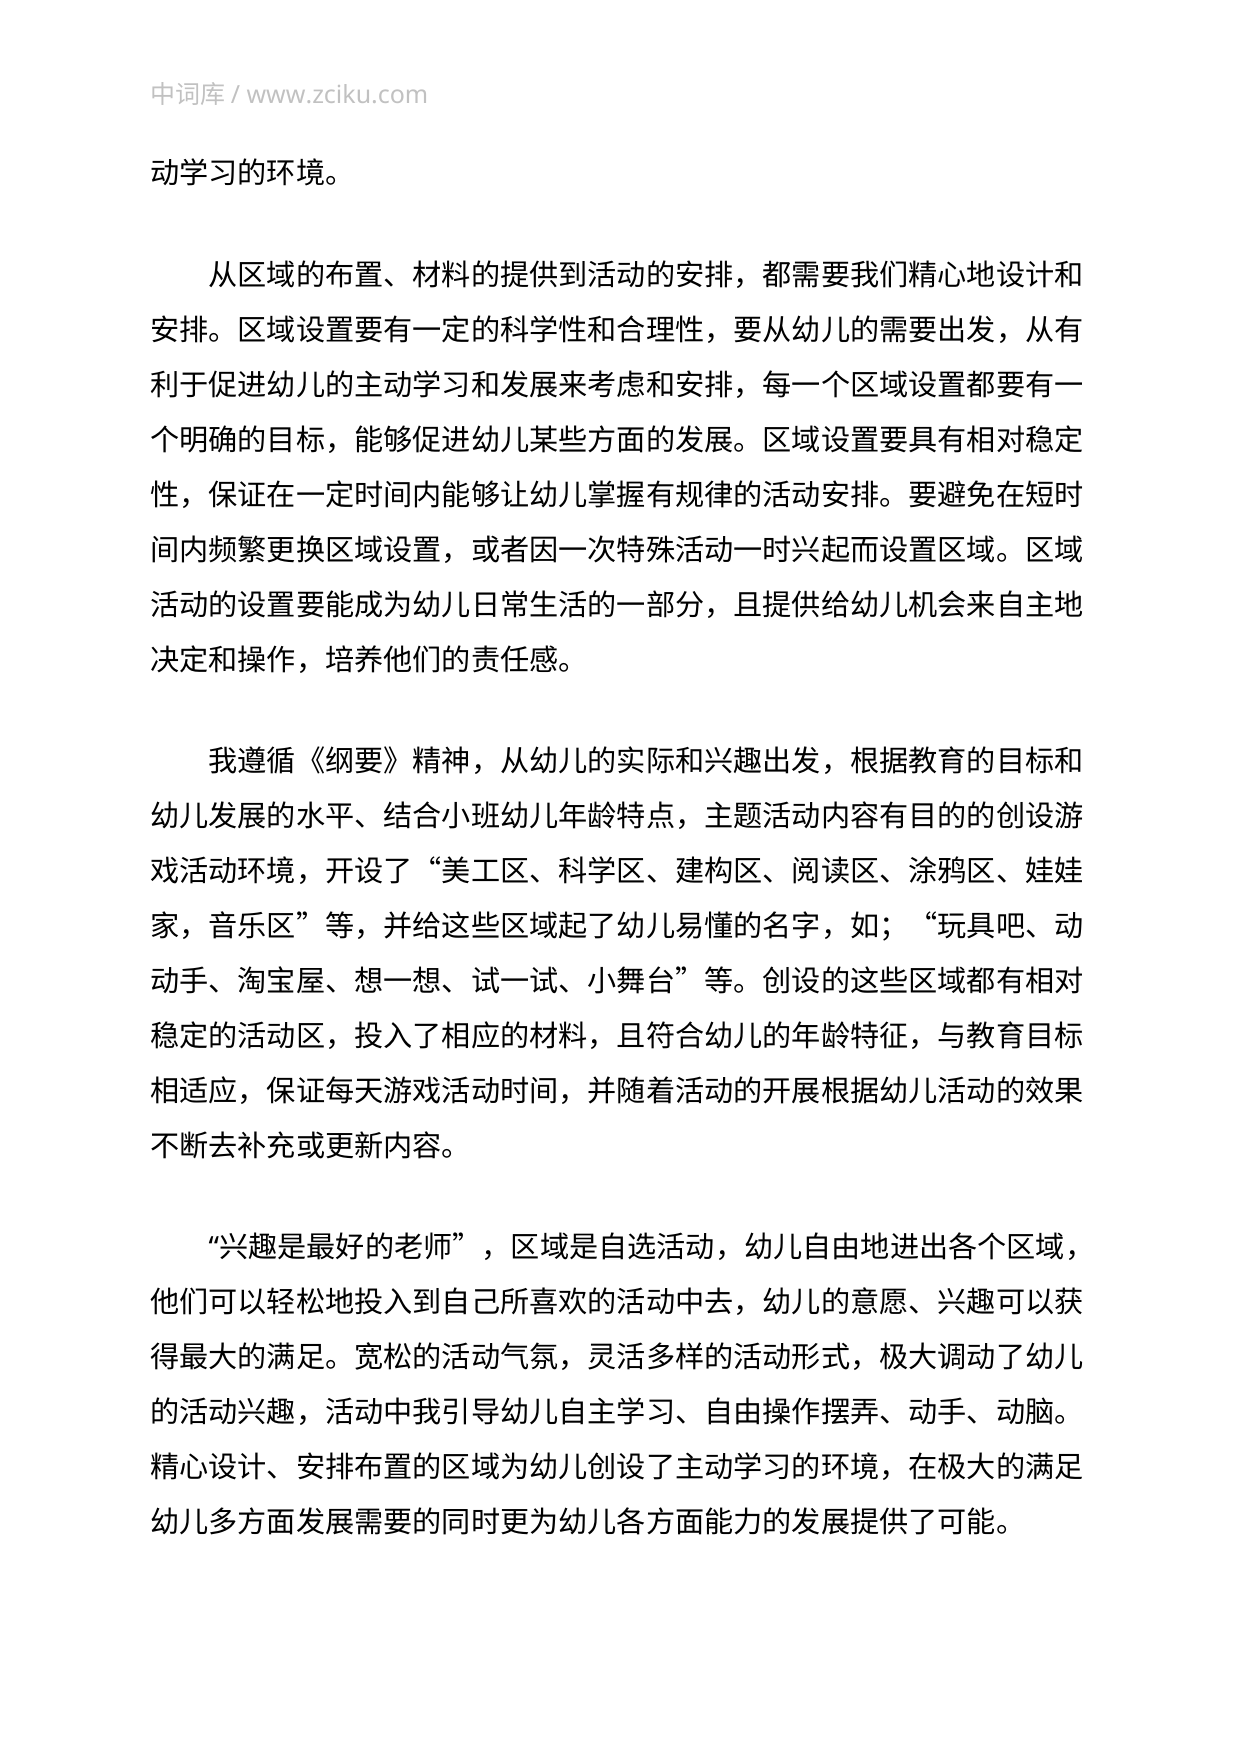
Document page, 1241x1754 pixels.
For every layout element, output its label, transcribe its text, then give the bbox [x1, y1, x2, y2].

text 我遵循《纲要》精神，从幼儿的实际和兴趣出发，根据教育的目标和幼儿发展的水平、结合小班幼儿年龄特点，主题活动内容有目的的创设游戏活动环境，开设了“美工区、科学区、建构区、阅读区、涂鸦区、娃娃家，音乐区”等，并给这些区域起了幼儿易懂的名字，如；“玩具吧、动动手、淘宝屋、想一想、试一试、小舞台”等。创设的这些区域都有相对稳定的活动区，投入了相应的材料，且符合幼儿的年龄特征，与教育目标相适应，保证每天游戏活动时间，并随着活动的开展根据幼儿活动的效果不断去补充或更新内容。 [150, 738, 1090, 1164]
text 从区域的布置、材料的提供到活动的安排，都需要我们精心地设计和安排。区域设置要有一定的科学性和合理性，要从幼儿的需要出发，从有利于促进幼儿的主动学习和发展来考虑和安排，每一个区域设置都要有一个明确的目标，能够促进幼儿某些方面的发展。区域设置要具有相对稳定性，保证在一定时间内能够让幼儿掌握有规律的活动安排。要避免在短时间内频繁更换区域设置，或者因一次特殊活动一时兴起而设置区域。区域活动的设置要能成为幼儿日常生活的一部分，且提供给幼儿机会来自主地决定和操作，培养他们的责任感。 [150, 252, 1090, 678]
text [150, 150, 1090, 192]
text “兴趣是最好的老师”，区域是自选活动，幼儿自由地进出各个区域，他们可以轻松地投入到自己所喜欢的活动中去，幼儿的意愿、兴趣可以获得最大的满足。宽松的活动气氛，灵活多样的活动形式，极大调动了幼儿的活动兴趣，活动中我引导幼儿自主学习、自由操作摆弄、动手、动脑。精心设计、安排布置的区域为幼儿创设了主动学习的环境，在极大的满足幼儿多方面发展需要的同时更为幼儿各方面能力的发展提供了可能。 [150, 1224, 1090, 1541]
